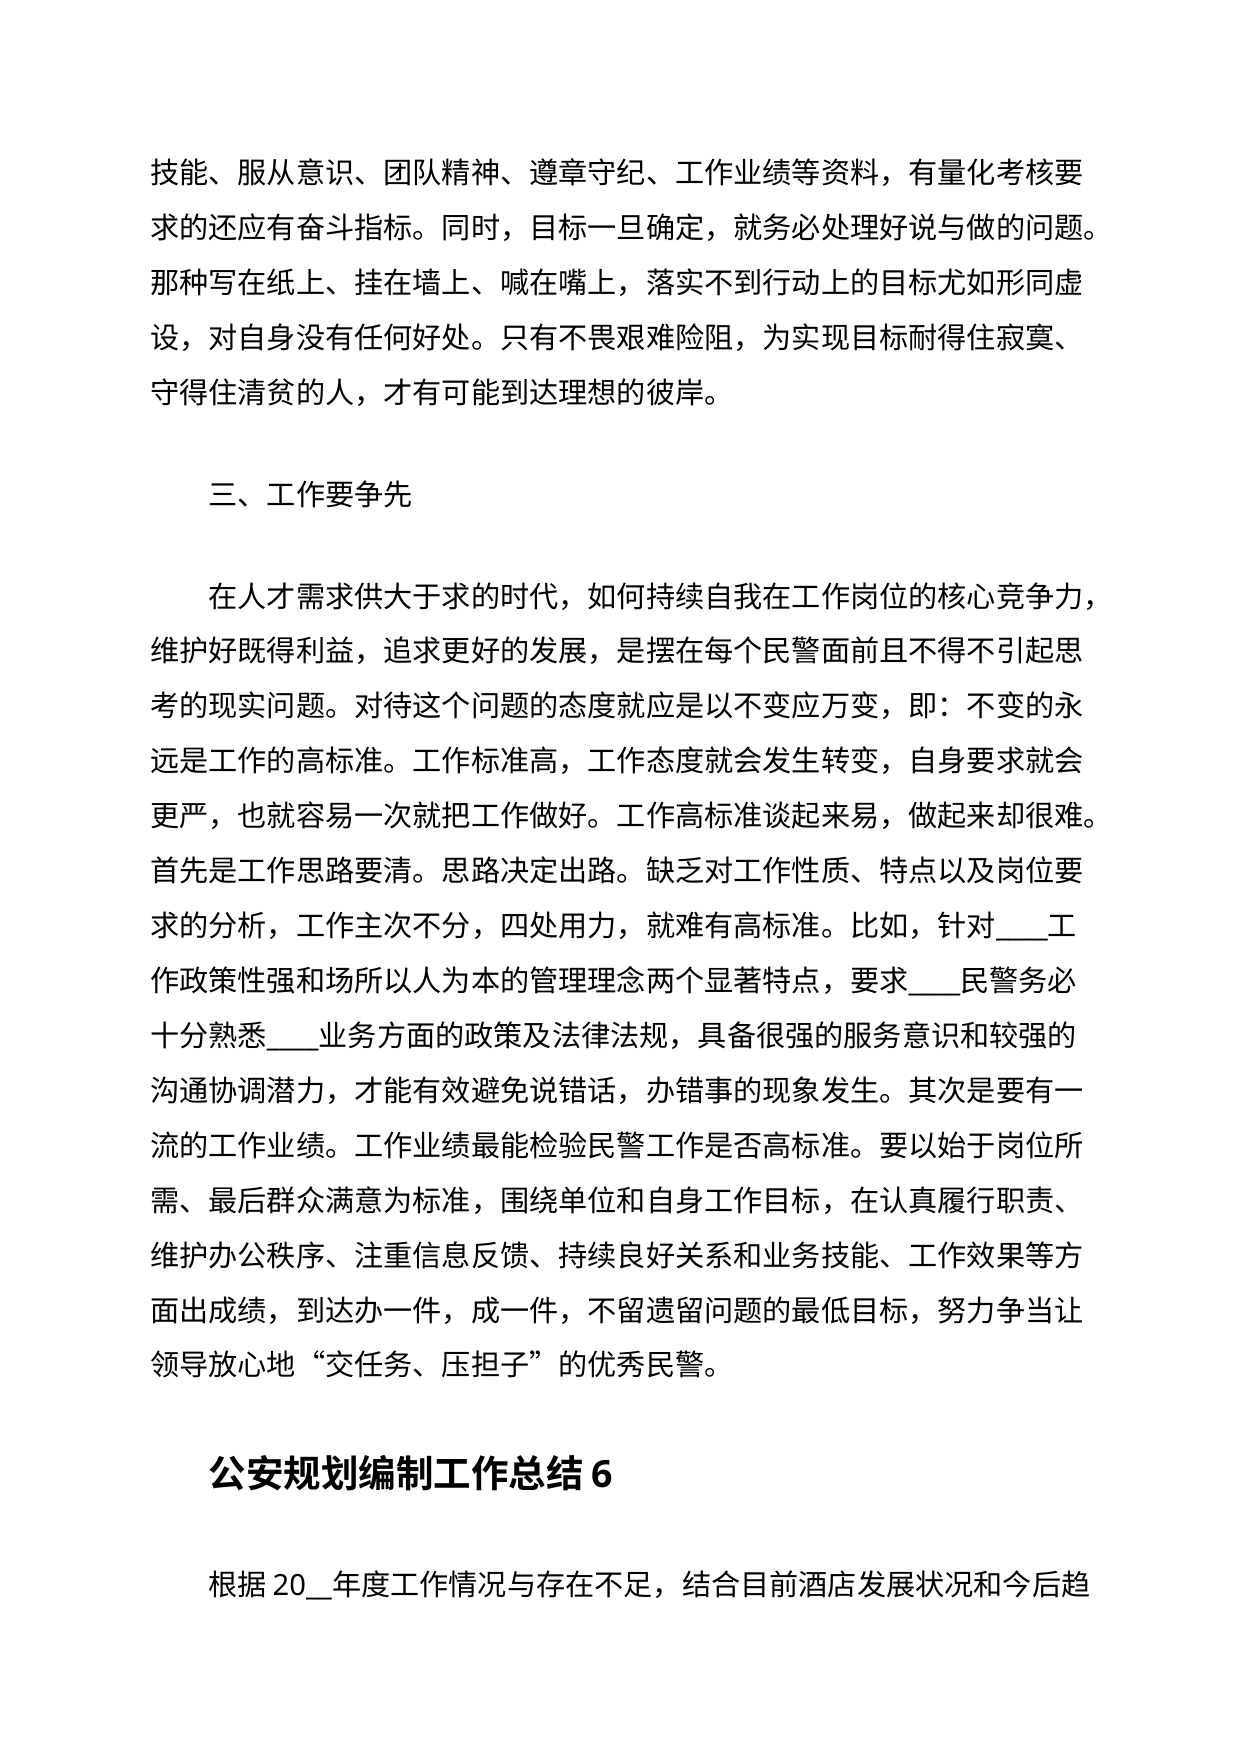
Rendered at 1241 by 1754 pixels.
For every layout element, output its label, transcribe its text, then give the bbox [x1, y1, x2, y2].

text 公安规划编制工作总结6 [150, 1444, 1090, 1498]
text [150, 1561, 1090, 1604]
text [150, 150, 1090, 412]
text 在人才需求供大于求的时代，如何持续自我在工作岗位的核心竞争力，维护好既得利益，追求更好的发展，是摆在每个民警面前且不得不引起思考的现实问题。对待这个问题的态度就应是以不变应万变，即：不变的永远是工作的高标准。工作标准高，工作态度就会发生转变，自身要求就会更严，也就容易一次就把工作做好。工作高标准谈起来易，做起来却很难。首先是工作思路要清。思路决定出路。缺乏对工作性质、特点以及岗位要求的分析，工作主次不分，四处用力，就难有高标准。比如，针对____工作政策性强和场所以人为本的管理理念两个显著特点，要求____民警务必十分熟悉____业务方面的政策及法律法规，具备很强的服务意识和较强的沟通协调潜力，才能有效避免说错话，办错事的现象发生。其次是要有一流的工作业绩。工作业绩最能检验民警工作是否高标准。要以始于岗位所需、最后群众满意为标准，围绕单位和自身工作目标，在认真履行职责、维护办公秩序、注重信息反馈、持续良好关系和业务技能、工作效果等方面出成绩，到达办一件，成一件，不留遗留问题的最低目标，努力争当让领导放心地“交任务、压担子”的优秀民警。 [150, 573, 1090, 1384]
text 三、工作要争先 [150, 471, 1090, 514]
